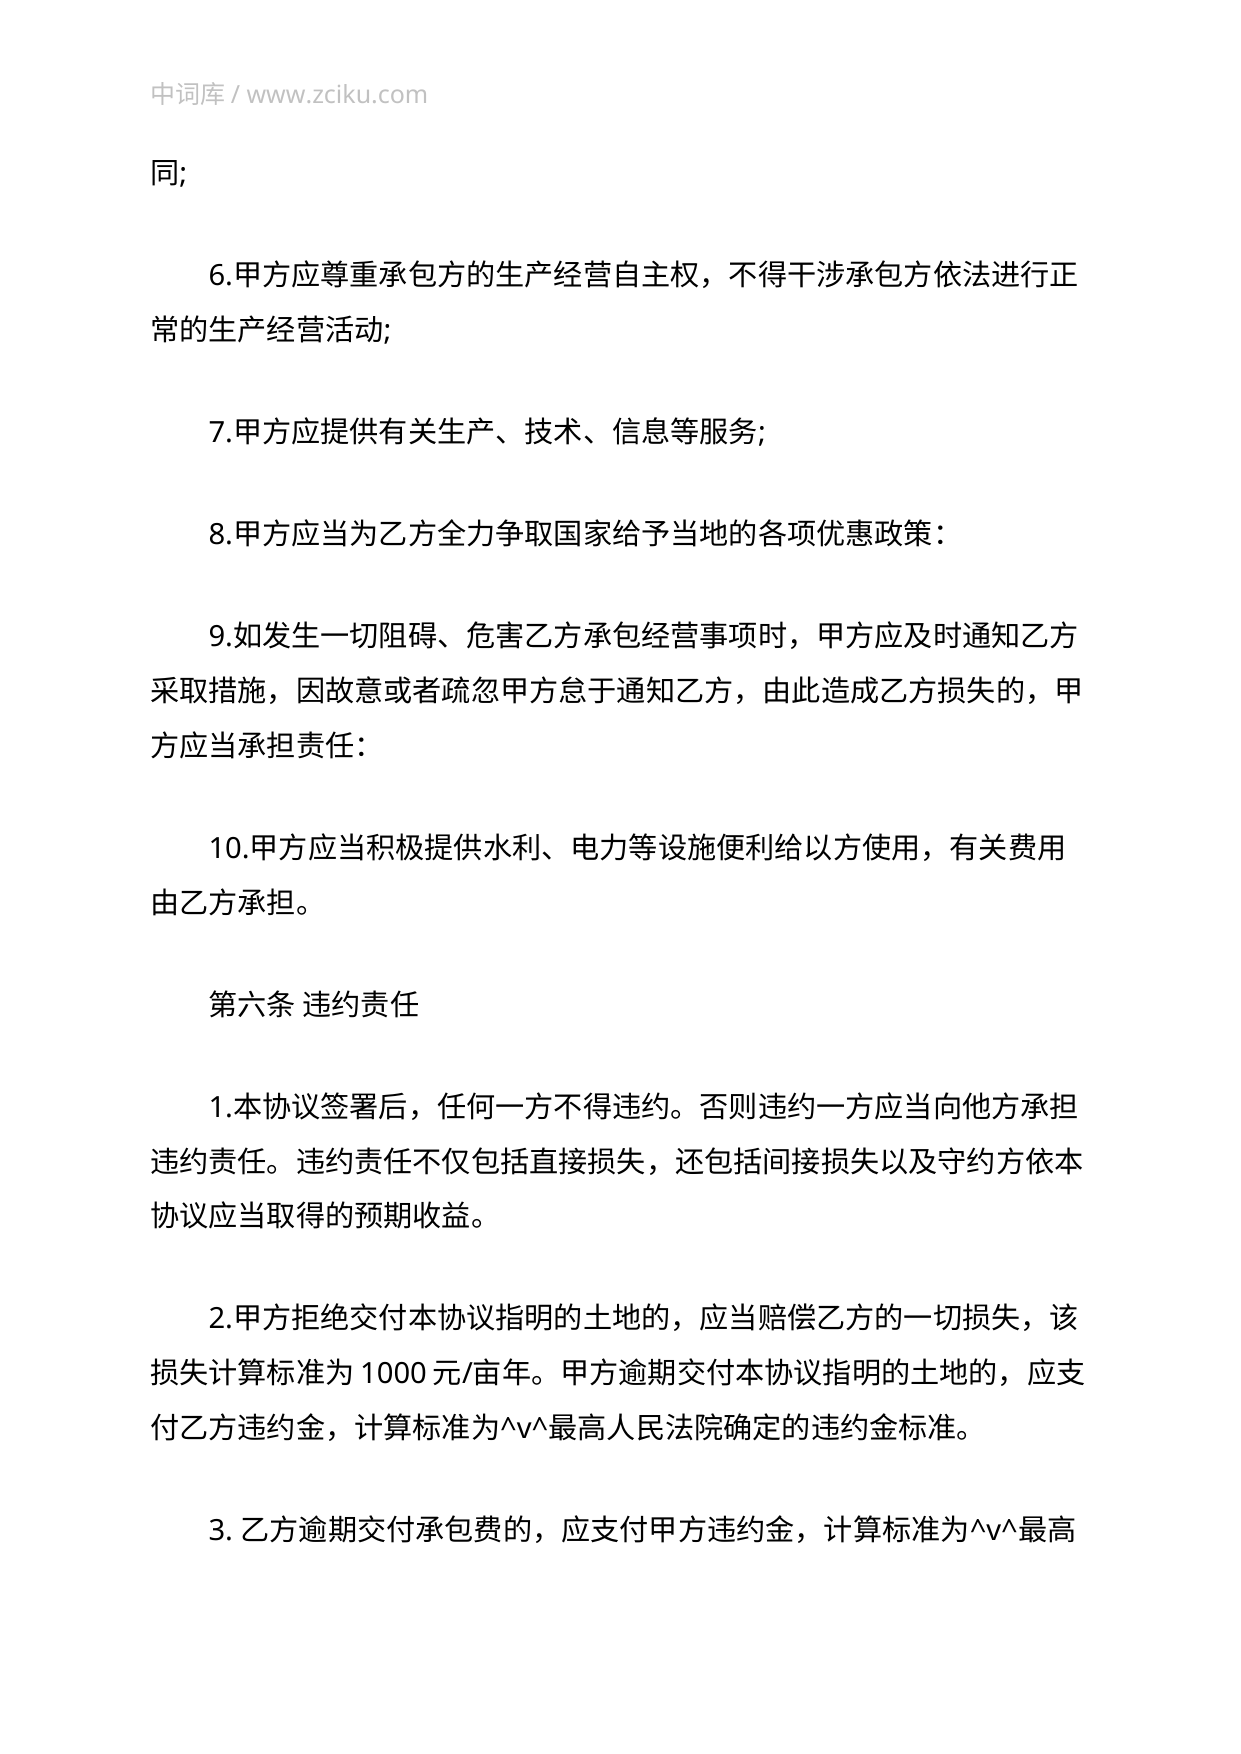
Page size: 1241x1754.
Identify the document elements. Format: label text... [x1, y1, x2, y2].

text 2.甲方拒绝交付本协议指明的土地的，应当赔偿乙方的一切损失，该损失计算标准为1000元/亩年。甲方逾期交付本协议指明的土地的，应支付乙方违约金，计算标准为^v^最高人民法院确定的违约金标准。 [150, 1295, 1090, 1447]
text 8.甲方应当为乙方全力争取国家给予当地的各项优惠政策： [150, 511, 1090, 553]
text 第六条 违约责任 [150, 981, 1090, 1024]
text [150, 1507, 1090, 1549]
text 6.甲方应尊重承包方的生产经营自主权，不得干涉承包方依法进行正常的生产经营活动; [150, 252, 1090, 349]
text 1.本协议签署后，任何一方不得违约。否则违约一方应当向他方承担违约责任。违约责任不仅包括直接损失，还包括间接损失以及守约方依本协议应当取得的预期收益。 [150, 1083, 1090, 1235]
text 7.甲方应提供有关生产、技术、信息等服务; [150, 409, 1090, 451]
text 10.甲方应当积极提供水利、电力等设施便利给以方使用，有关费用由乙方承担。 [150, 824, 1090, 922]
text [150, 150, 1090, 192]
text 9.如发生一切阻碍、危害乙方承包经营事项时，甲方应及时通知乙方采取措施，因故意或者疏忽甲方怠于通知乙方，由此造成乙方损失的，甲方应当承担责任： [150, 613, 1090, 765]
